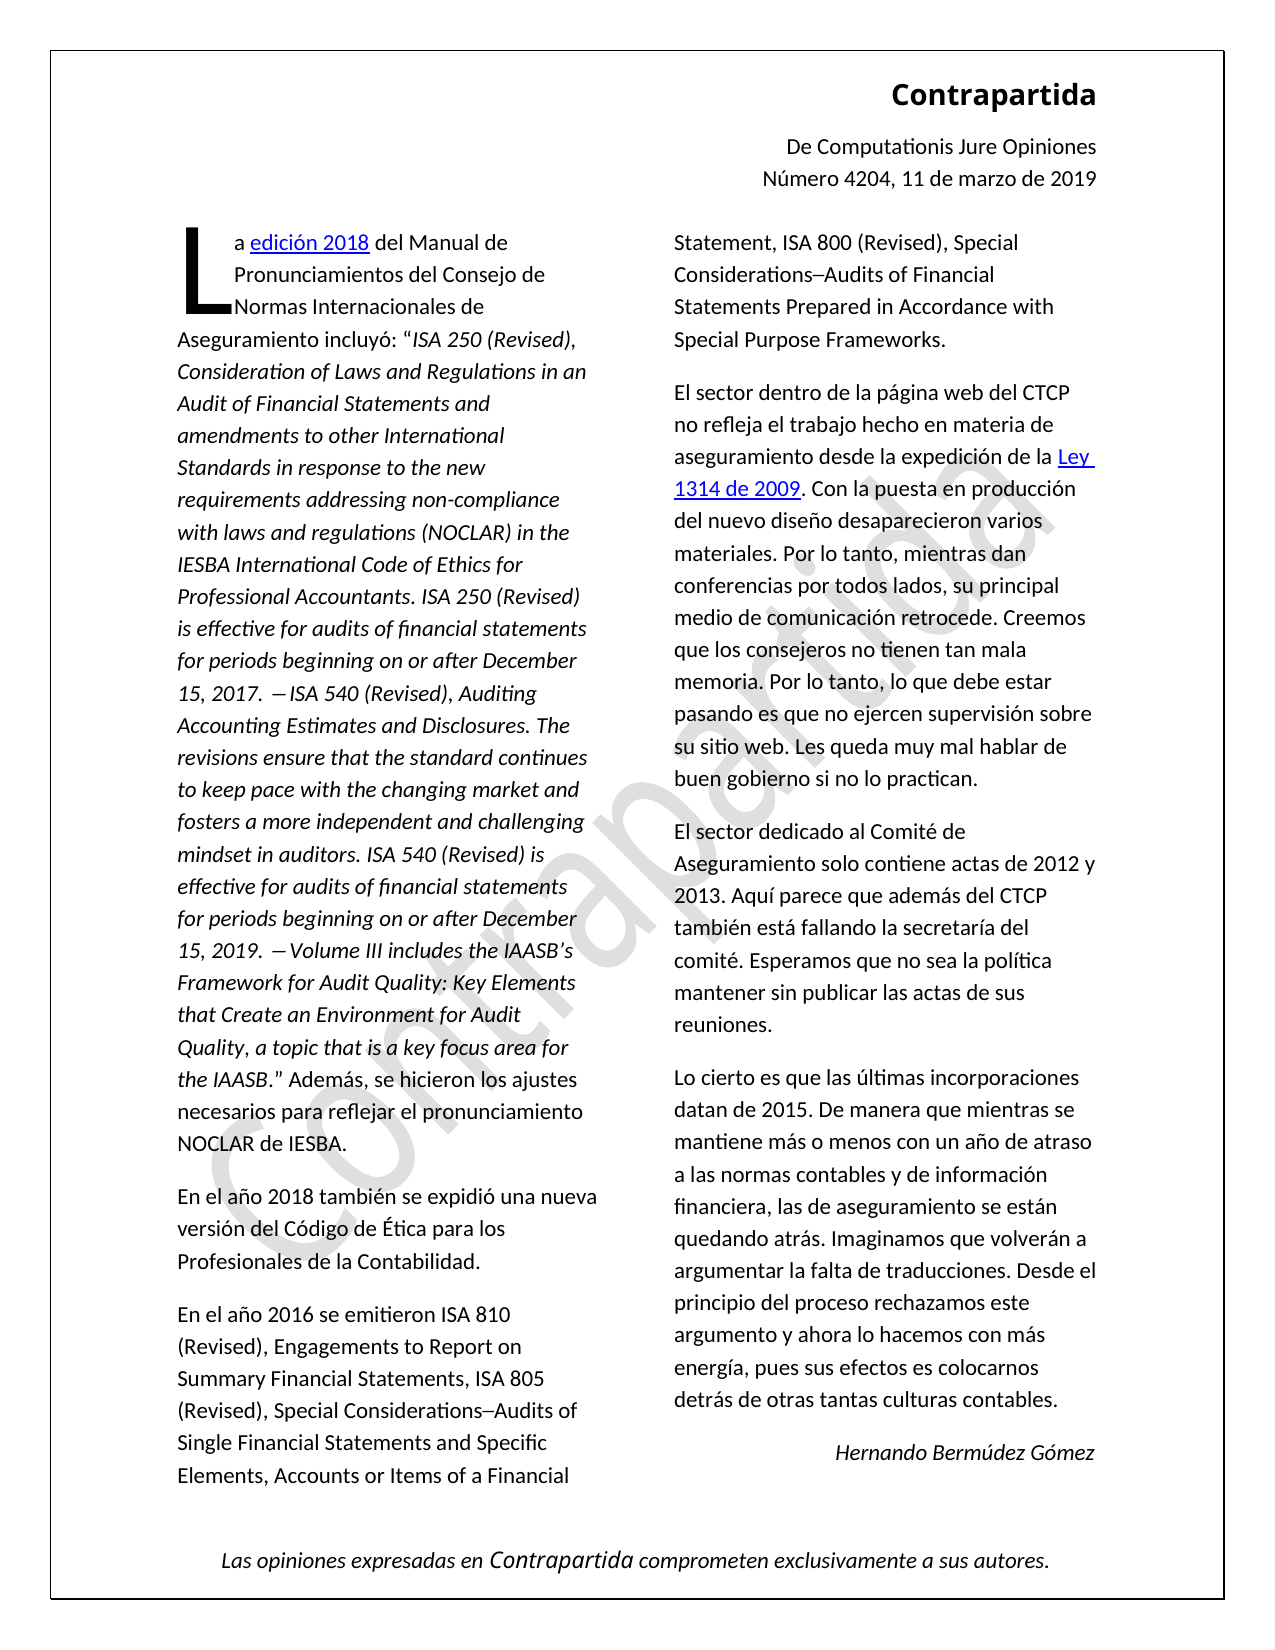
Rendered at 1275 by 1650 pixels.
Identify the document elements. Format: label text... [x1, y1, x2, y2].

text a edición 2018 del Manual de Pronunciamientos del Consejo de Normas Internacionales de Aseguramiento incluyó: “ISA 250 (Revised), Consideration of Laws and Regulations in an Audit of Financial Statements and amendments to other International Standards in response to the new requirements addressing non-compliance with laws and regulations (NOCLAR) in the IESBA International Code of Ethics for Professional Accountants. ISA 250 (Revised) is effective for audits of financial statements for periods beginning on or after December 15, 2017. ―ISA 540 (Revised), Auditing Accounting Estimates and Disclosures. The revisions ensure that the standard continues to keep pace with the changing market and fosters a more independent and challenging mindset in auditors. ISA 540 (Revised) is effective for audits of financial statements for periods beginning on or after December 15, 2019. ―Volume III includes the IAASB’s Framework for Audit Quality: Key Elements that Create an Environment for Audit Quality, a topic that is a key focus area for the IAASB.” Además, se hicieron los ajustes necesarios para reflejar el pronunciamiento NOCLAR de IESBA. [177, 228, 600, 1157]
text Lo cierto es que las últimas incorporaciones datan de 2015. De manera que mientras se mantiene más o menos con un año de atraso a las normas contables y de información financiera, las de aseguramiento se están quedando atrás. Imaginamos que volverán a argumentar la falta de traducciones. Desde el principio del proceso rechazamos este argumento y ahora lo hacemos con más energía, pues sus efectos es colocarnos detrás de otras tantas culturas contables. [674, 1063, 1097, 1413]
text En el año 2016 se emitieron ISA 810 (Revised), Engagements to Report on Summary Financial Statements, ISA 805 (Revised), Special Considerations─Audits of Single Financial Statements and Specific Elements, Accounts or Items of a Financial Statement, ISA 800 (Revised), Special Considerations─Audits of Financial Statements Prepared in Accordance with Special Purpose Frameworks. [177, 1300, 600, 1489]
text Hernando Bermúdez Gómez [674, 1438, 1097, 1466]
text El sector dentro de la página web del CTCP no refleja el trabajo hecho en materia de aseguramiento desde la expedición de la Ley 1314 de 2009. Con la puesta en producción del nuevo diseño desaparecieron varios materiales. Por lo tanto, mientras dan conferencias por todos lados, su principal medio de comunicación retrocede. Creemos que los consejeros no tienen tan mala memoria. Por lo tanto, lo que debe estar pasando es que no ejercen supervisión sobre su sitio web. Les queda muy mal hablar de buen gobierno si no lo practican. [674, 378, 1097, 792]
text En el año 2016 se emitieron ISA 810 (Revised), Engagements to Report on Summary Financial Statements, ISA 805 (Revised), Special Considerations─Audits of Single Financial Statements and Specific Elements, Accounts or Items of a Financial Statement, ISA 800 (Revised), Special Considerations─Audits of Financial Statements Prepared in Accordance with Special Purpose Frameworks. [674, 228, 1097, 353]
text El sector dedicado al Comité de Aseguramiento solo contiene actas de 2012 y 2013. Aquí parece que además del CTCP también está fallando la secretaría del comité. Esperamos que no sea la política mantener sin publicar las actas de sus reuniones. [674, 817, 1097, 1038]
text En el año 2018 también se expidió una nueva versión del Código de Ética para los Profesionales de la Contabilidad. [177, 1182, 600, 1275]
